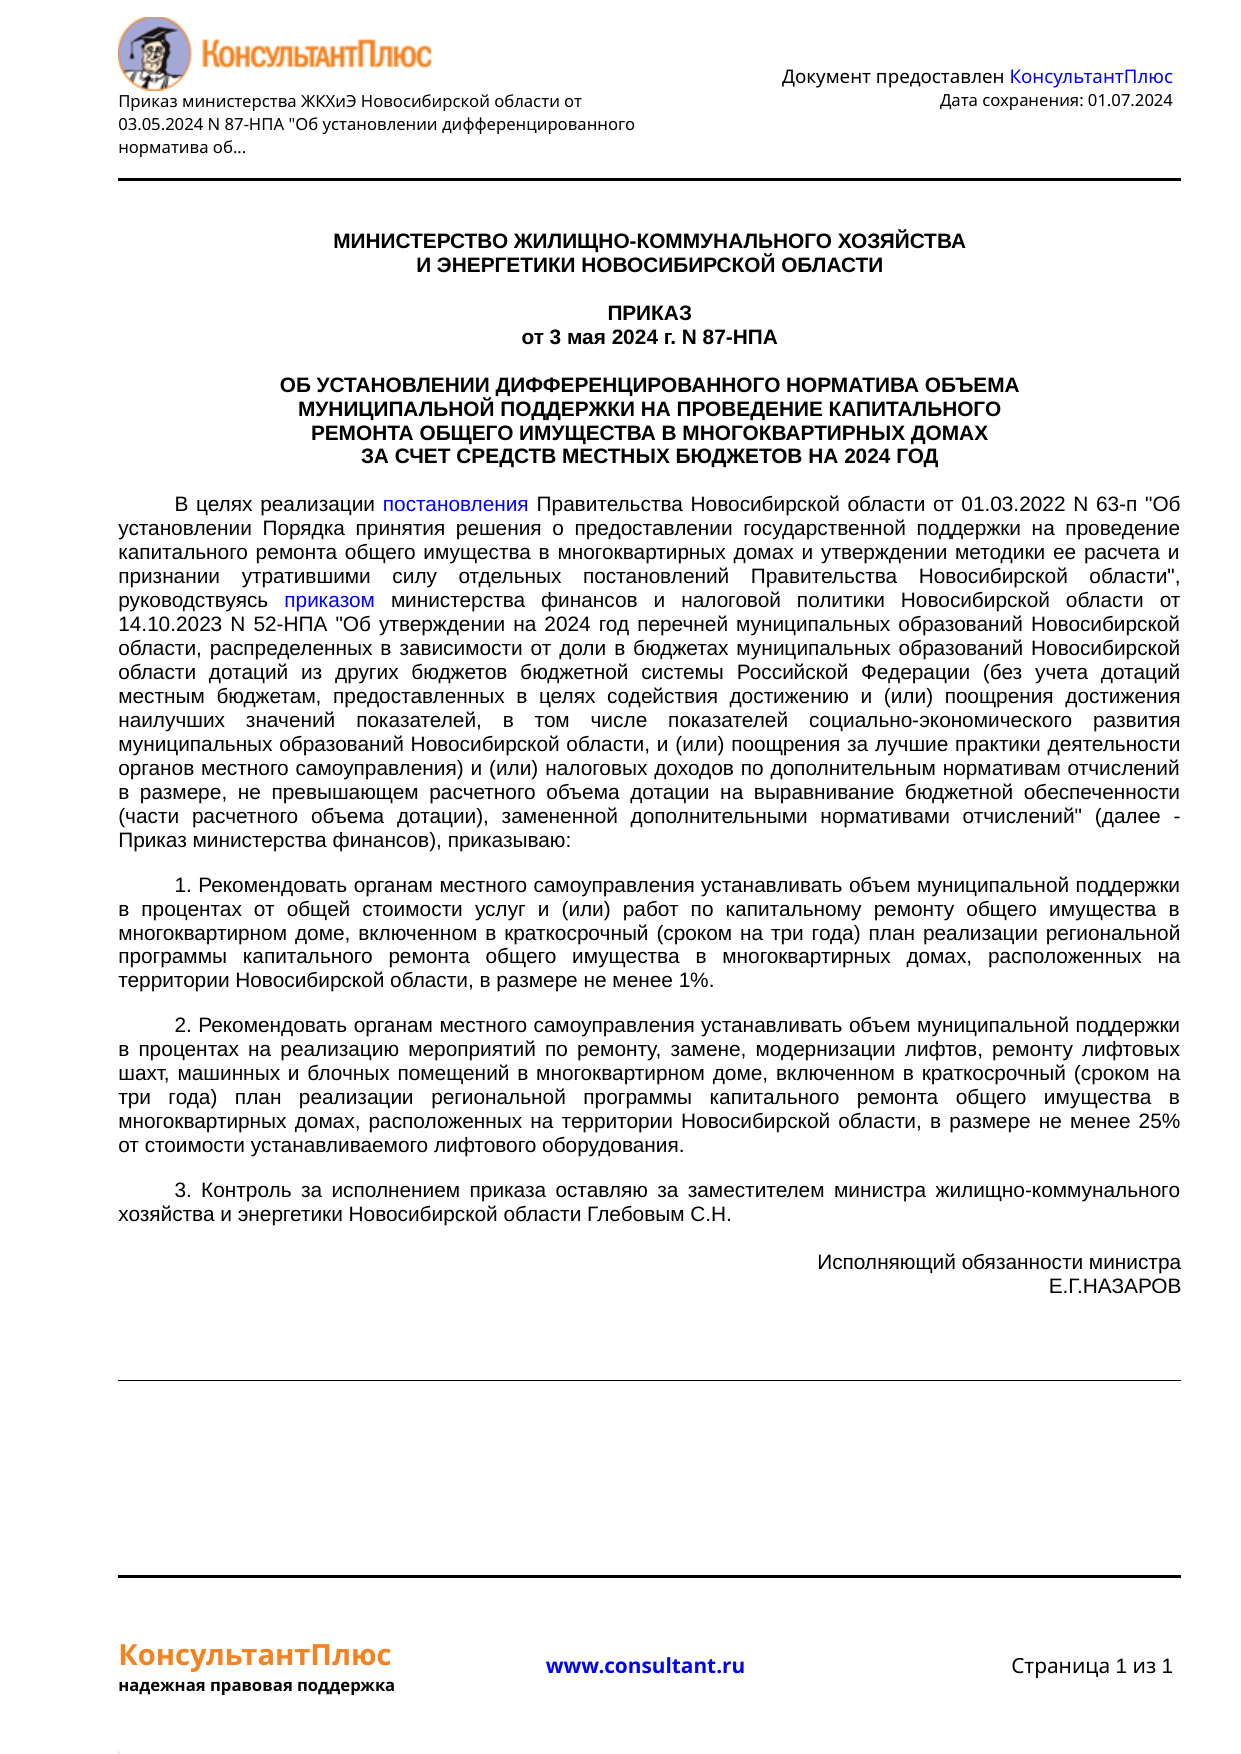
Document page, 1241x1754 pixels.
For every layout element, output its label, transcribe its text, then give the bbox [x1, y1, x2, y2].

text 3. Контроль за исполнением приказа оставляю за заместителем министра жилищно-коммунального хозяйства и энергетики Новосибирской области Глебовым С.Н. [118, 1178, 1181, 1226]
title ЗА СЧЕТ СРЕДСТВ МЕСТНЫХ БЮДЖЕТОВ НА 2024 ГОД [118, 444, 1181, 468]
text 2. Рекомендовать органам местного самоуправления устанавливать объем муниципальной поддержки в процентах на реализацию мероприятий по ремонту, замене, модернизации лифтов, ремонту лифтовых шахт, машинных и блочных помещений в многоквартирном доме, включенном в краткосрочный (сроком на три года) план реализации региональной программы капитального ремонта общего имущества в многоквартирных домах, расположенных на территории Новосибирской области, в размере не менее 25% от стоимости устанавливаемого лифтового оборудования. [118, 1013, 1181, 1157]
text 1. Рекомендовать органам местного самоуправления устанавливать объем муниципальной поддержки в процентах от общей стоимости услуг и (или) работ по капитальному ремонту общего имущества в многоквартирном доме, включенном в краткосрочный (сроком на три года) план реализации региональной программы капитального ремонта общего имущества в многоквартирных домах, расположенных на территории Новосибирской области, в размере не менее 1%. [118, 872, 1181, 992]
title И ЭНЕРГЕТИКИ НОВОСИБИРСКОЙ ОБЛАСТИ [118, 253, 1181, 277]
text В целях реализации постановления Правительства Новосибирской области от 01.03.2022 N 63-п "Об установлении Порядка принятия решения о предоставлении государственной поддержки на проведение капитального ремонта общего имущества в многоквартирных домах и утверждении методики ее расчета и признании утратившими силу отдельных постановлений Правительства Новосибирской области", руководствуясь приказом министерства финансов и налоговой политики Новосибирской области от 14.10.2023 N 52-НПА "Об утверждении на 2024 год перечней муниципальных образований Новосибирской области, распределенных в зависимости от доли в бюджетах муниципальных образований Новосибирской области дотаций из других бюджетов бюджетной системы Российской Федерации (без учета дотаций местным бюджетам, предоставленных в целях содействия достижению и (или) поощрения достижения наилучших значений показателей, в том числе показателей социально-экономического развития муниципальных образований Новосибирской области, и (или) поощрения за лучшие практики деятельности органов местного самоуправления) и (или) налоговых доходов по дополнительным нормативам отчислений в размере, не превышающем расчетного объема дотации на выравнивание бюджетной обеспеченности (части расчетного объема дотации), замененной дополнительными нормативами отчислений" (далее - Приказ министерства финансов), приказываю: [118, 492, 1181, 852]
picture [118, 17, 432, 91]
title ПРИКАЗ [118, 301, 1181, 324]
title РЕМОНТА ОБЩЕГО ИМУЩЕСТВА В МНОГОКВАРТИРНЫХ ДОМАХ [118, 420, 1181, 444]
title МУНИЦИПАЛЬНОЙ ПОДДЕРЖКИ НА ПРОВЕДЕНИЕ КАПИТАЛЬНОГО [118, 396, 1181, 420]
text Исполняющий обязанности министра [118, 1249, 1181, 1273]
text Е.Г.НАЗАРОВ [118, 1273, 1181, 1297]
title МИНИСТЕРСТВО ЖИЛИЩНО-КОММУНАЛЬНОГО ХОЗЯЙСТВА [118, 229, 1181, 253]
title от 3 мая 2024 г. N 87-НПА [118, 324, 1181, 348]
title ОБ УСТАНОВЛЕНИИ ДИФФЕРЕНЦИРОВАННОГО НОРМАТИВА ОБЪЕМА [118, 372, 1181, 396]
